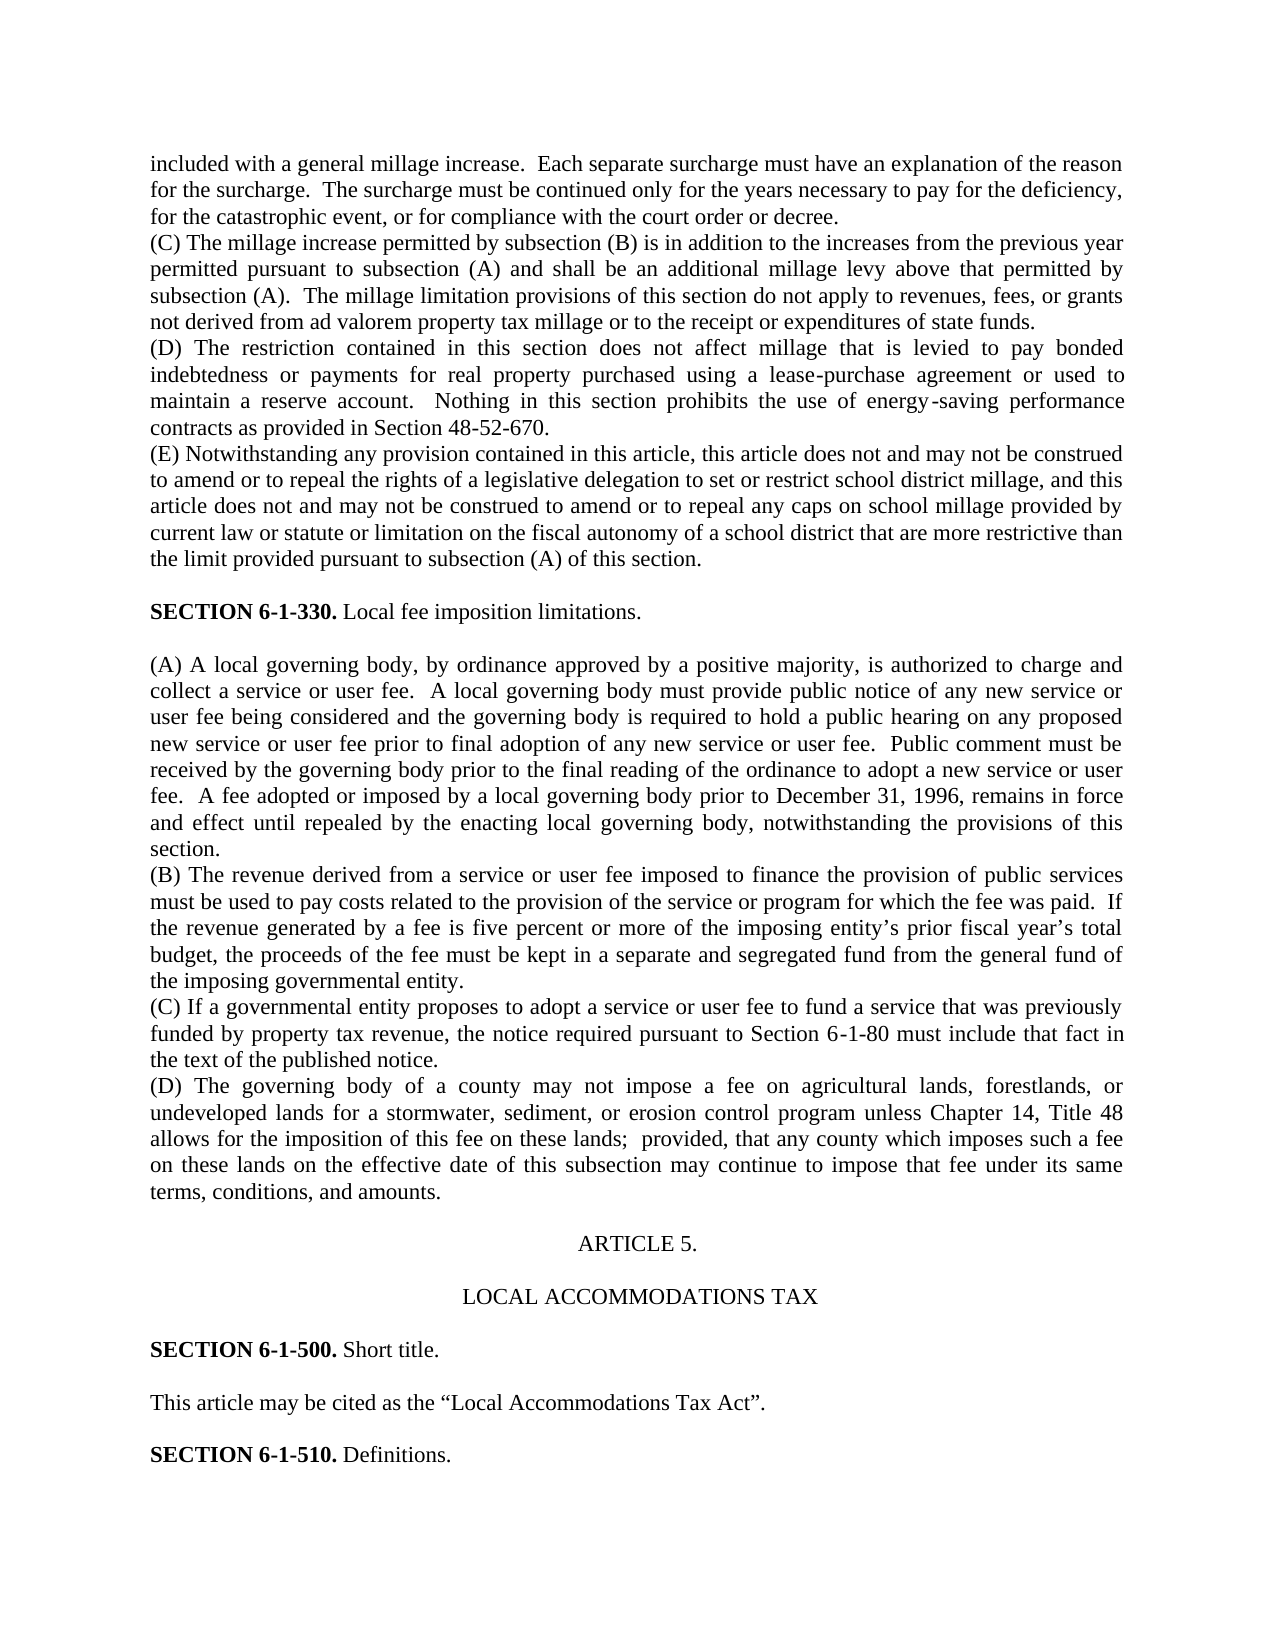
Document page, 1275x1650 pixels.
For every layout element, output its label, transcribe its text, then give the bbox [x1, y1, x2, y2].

text SECTION 6-1-330. Local fee imposition limitations. [150, 598, 1125, 624]
text (C) The millage increase permitted by subsection (B) is in addition to the increases from the previous year permitted pursuant to subsection (A) and shall be an additional millage levy above that permitted by subsection (A). The millage limitation provisions of this section do not apply to revenues, fees, or grants not derived from ad valorem property tax millage or to the receipt or expenditures of state funds. [150, 229, 1125, 334]
text (D) The restriction contained in this section does not affect millage that is levied to pay bonded indebtedness or payments for real property purchased using a lease-purchase agreement or used to maintain a reserve account. Nothing in this section prohibits the use of energy-saving performance contracts as provided in Section 48-52-670. [150, 334, 1125, 440]
text (B) The revenue derived from a service or user fee imposed to finance the provision of public services must be used to pay costs related to the provision of the service or program for which the fee was paid. If the revenue generated by a fee is five percent or more of the imposing entity’s prior fiscal year’s total budget, the proceeds of the fee must be kept in a separate and segregated fund from the general fund of the imposing governmental entity. [150, 862, 1125, 993]
text This article may be cited as the “Local Accommodations Tax Act”. [150, 1389, 1125, 1415]
text ARTICLE 5. [150, 1231, 1125, 1257]
text LOCAL ACCOMMODATIONS TAX [150, 1283, 1125, 1309]
text SECTION 6-1-510. Definitions. [150, 1441, 1125, 1468]
text (A) A local governing body, by ordinance approved by a positive majority, is authorized to charge and collect a service or user fee. A local governing body must provide public notice of any new service or user fee being considered and the governing body is required to hold a public hearing on any proposed new service or user fee prior to final adoption of any new service or user fee. Public comment must be received by the governing body prior to the final reading of the ordinance to adopt a new service or user fee. A fee adopted or imposed by a local governing body prior to December 31, 1996, remains in force and effect until repealed by the enacting local governing body, notwithstanding the provisions of this section. [150, 651, 1125, 862]
text SECTION 6-1-500. Short title. [150, 1336, 1125, 1362]
text (D) The governing body of a county may not impose a fee on agricultural lands, forestlands, or undeveloped lands for a stormwater, sediment, or erosion control program unless Chapter 14, Title 48 allows for the imposition of this fee on these lands; provided, that any county which imposes such a fee on these lands on the effective date of this subsection may continue to impose that fee under its same terms, conditions, and amounts. [150, 1072, 1125, 1204]
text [150, 150, 1125, 229]
text (C) If a governmental entity proposes to adopt a service or user fee to fund a service that was previously funded by property tax revenue, the notice required pursuant to Section 6-1-80 must include that fact in the text of the published notice. [150, 993, 1125, 1072]
text (E) Notwithstanding any provision contained in this article, this article does not and may not be construed to amend or to repeal the rights of a legislative delegation to set or restrict school district millage, and this article does not and may not be construed to amend or to repeal any caps on school millage provided by current law or statute or limitation on the fiscal autonomy of a school district that are more restrictive than the limit provided pursuant to subsection (A) of this section. [150, 440, 1125, 572]
